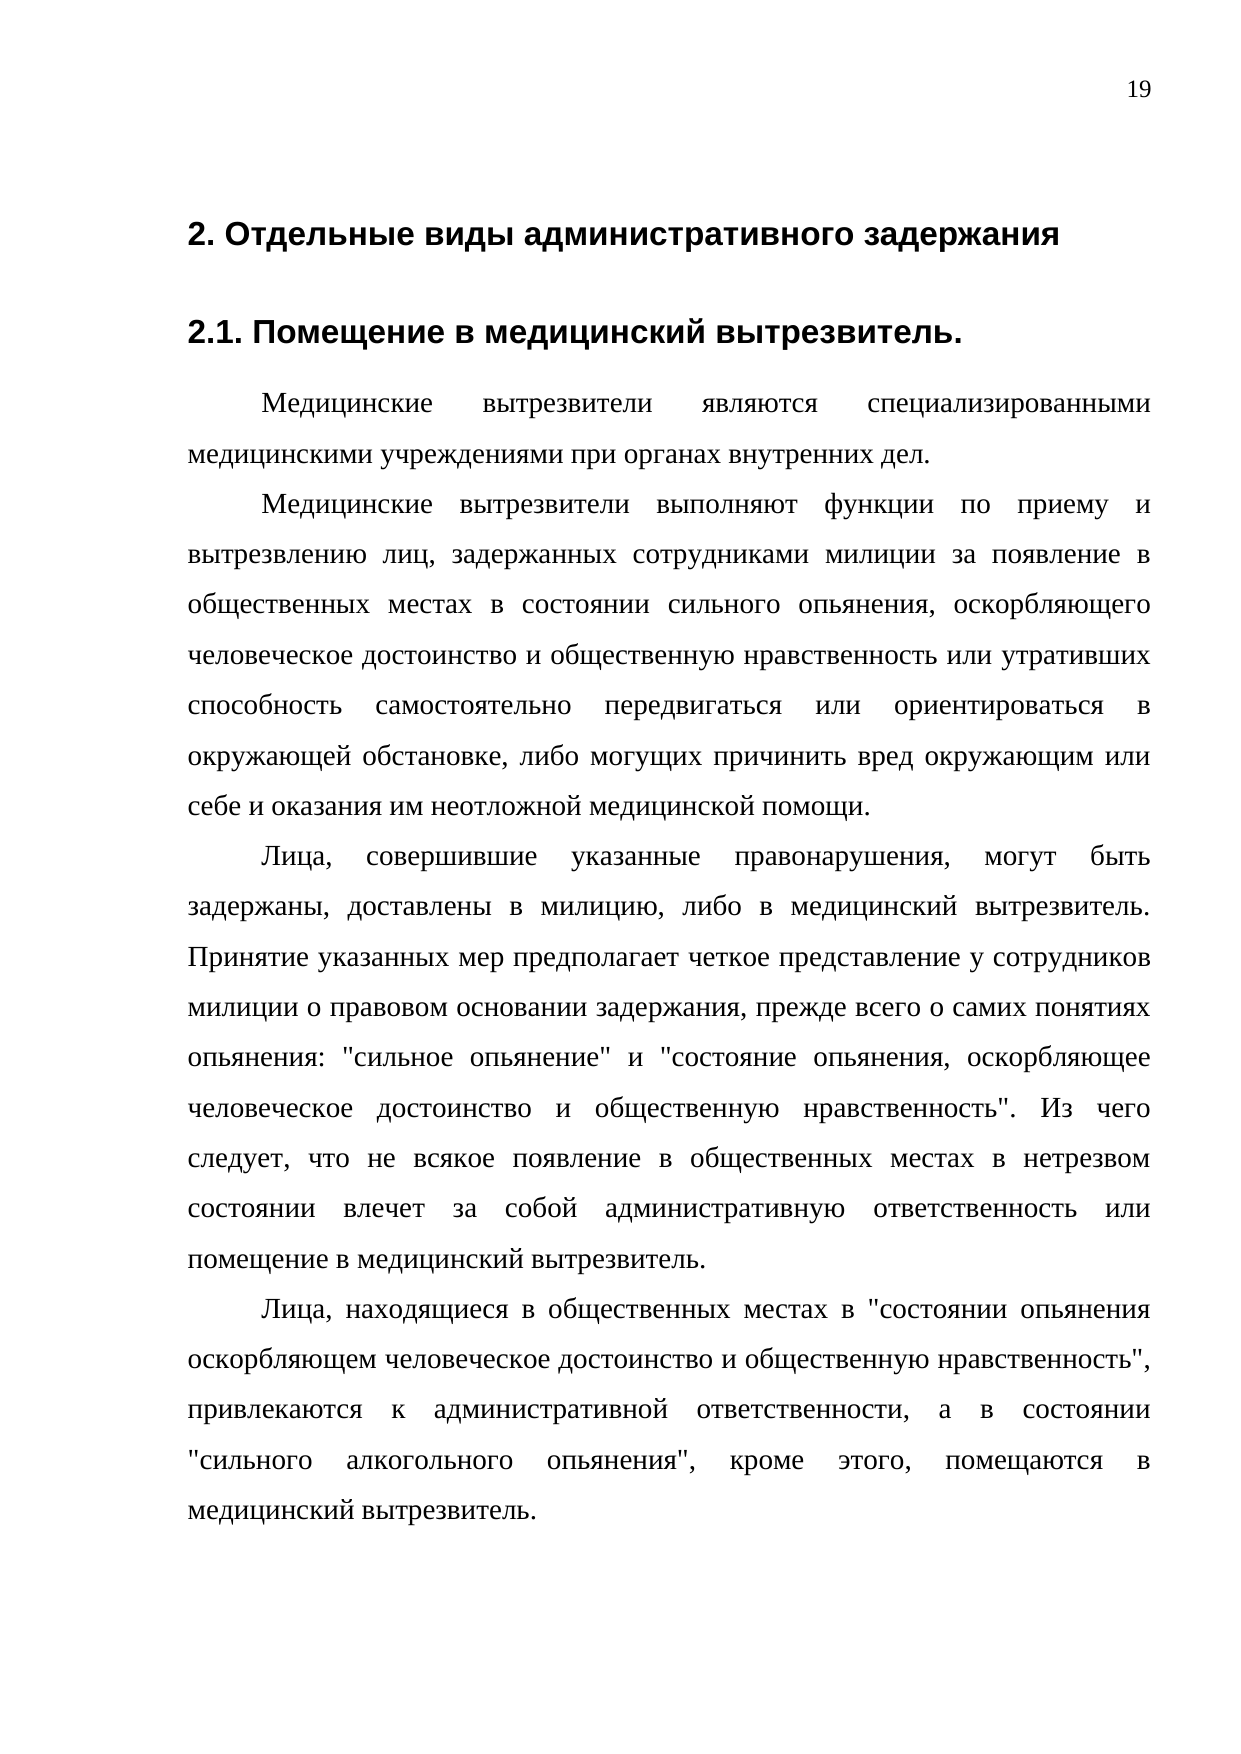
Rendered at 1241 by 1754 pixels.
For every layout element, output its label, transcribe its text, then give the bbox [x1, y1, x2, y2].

text Медицинские вытрезвители выполняют функции по приему и вытрезвлению лиц, задержанных сотрудниками милиции за появление в общественных местах в состоянии сильного опьянения, оскорбляющего человеческое достоинство и общественную нравственность или утративших способность самостоятельно передвигаться или ориентироваться в окружающей обстановке, либо могущих причинить вред окружающим или себе и оказания им неотложной медицинской помощи. [187, 486, 1152, 821]
subtitle 2.1. Помещение в медицинский вытрезвитель. [187, 312, 1152, 350]
text Медицинские вытрезвители являются специализированными медицинскими учреждениями при органах внутренних дел. [187, 385, 1152, 469]
text Лица, находящиеся в общественных местах в "состоянии опьянения оскорбляющем человеческое достоинство и общественную нравственность", привлекаются к административной ответственности, а в состоянии "сильного алкогольного опьянения", кроме этого, помещаются в медицинский вытрезвитель. [187, 1291, 1152, 1526]
text Лица, совершившие указанные правонарушения, могут быть задержаны, доставлены в милицию, либо в медицинский вытрезвитель. Принятие указанных мер предполагает четкое представление у сотрудников милиции о правовом основании задержания, прежде всего о самих понятиях опьянения: "сильное опьянение" и "состояние опьянения, оскорбляющее человеческое достоинство и общественную нравственность". Из чего следует, что не всякое появление в общественных местах в нетрезвом состоянии влечет за собой административную ответственность или помещение в медицинский вытрезвитель. [187, 838, 1152, 1274]
subtitle 2. Отдельные виды административного задержания [187, 213, 1152, 252]
